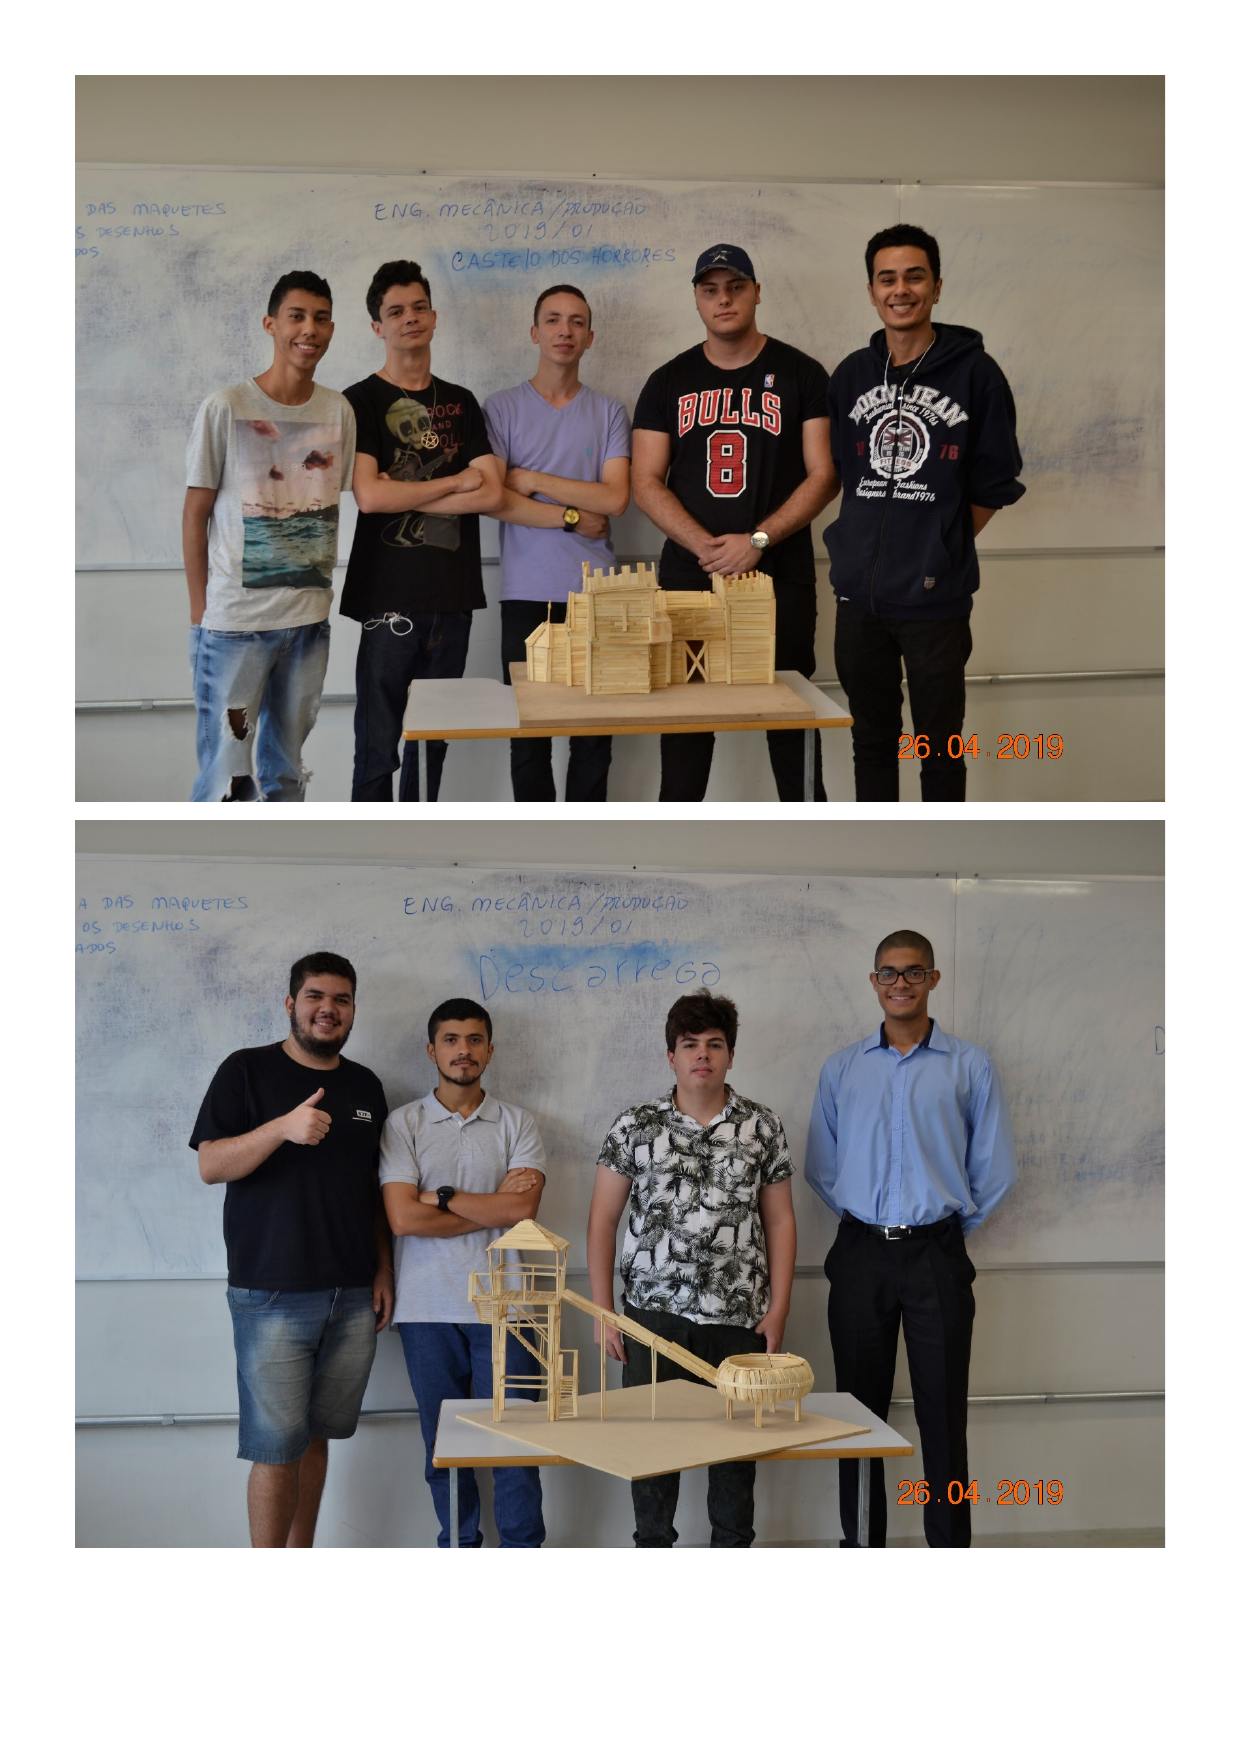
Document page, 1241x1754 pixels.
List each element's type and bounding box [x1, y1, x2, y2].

picture [75, 75, 1166, 802]
picture [75, 820, 1166, 1548]
